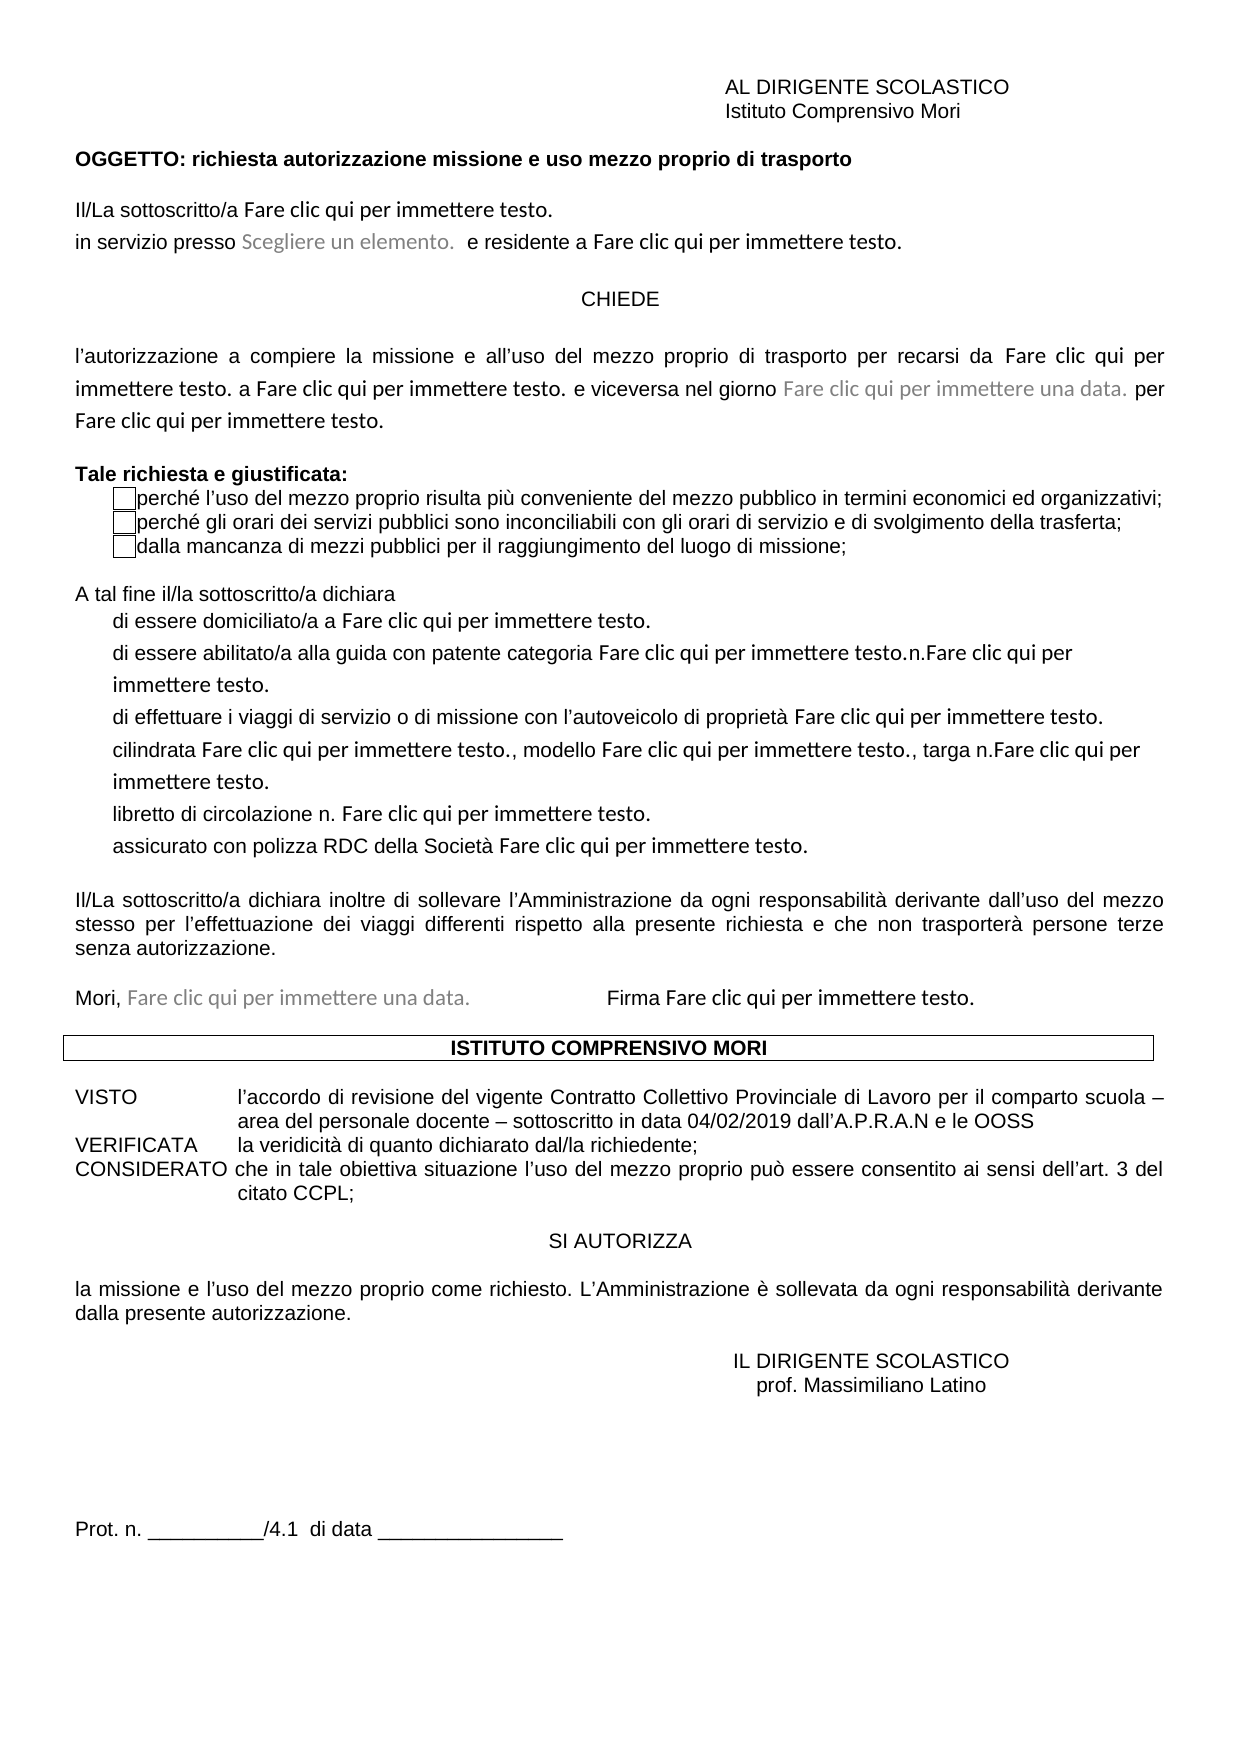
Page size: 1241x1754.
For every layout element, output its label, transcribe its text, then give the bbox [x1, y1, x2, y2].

list IL DIRIGENTE SCOLASTICO [577, 1349, 1165, 1373]
list Prot. n. __________/4.1 di data ________________ [75, 1516, 1165, 1540]
text perché l’uso del mezzo proprio risulta più conveniente del mezzo pubblico in termini economici ed organizzativi; [112, 486, 1165, 510]
text di essere abilitato/a alla guida con patente categoria n. [112, 638, 1165, 698]
list Mori, Firma [75, 983, 1165, 1011]
list Il/La sottoscritto/a [75, 195, 1165, 223]
list Il/La sottoscritto/a dichiara inoltre di sollevare l’Amministrazione da ogni responsabilità derivante dall’uso del mezzo stesso per l’effettuazione dei viaggi differenti rispetto alla presente richiesta e che non trasporterà persone terze senza autorizzazione. [75, 887, 1165, 959]
list VERIFICATA la veridicità di quanto dichiarato dal/la richiedente; [75, 1133, 1165, 1157]
list VISTO l’accordo di revisione del vigente Contratto Collettivo Provinciale di Lavoro per il comparto scuola – area del personale docente – sottoscritto in data 04/02/2019 dall’A.P.R.A.N e le OOSS [75, 1085, 1165, 1133]
list in servizio presso e residente a [75, 227, 1165, 255]
list l’autorizzazione a compiere la missione e all’uso del mezzo proprio di trasporto per recarsi da a e viceversa nel giorno per [75, 342, 1165, 434]
list A tal fine il/la sottoscritto/a dichiara [75, 582, 1165, 606]
text perché gli orari dei servizi pubblici sono inconciliabili con gli orari di servizio e di svolgimento della trasferta; [112, 510, 1165, 534]
text Istituto Comprensivo Mori [725, 99, 1165, 123]
table_header ISTITUTO COMPRENSIVO MORI [64, 1036, 1153, 1060]
text cilindrata , modello , targa n. [112, 735, 1165, 795]
text AL DIRIGENTE SCOLASTICO [725, 75, 1165, 99]
text di essere domiciliato/a a [112, 606, 1165, 634]
list Tale richiesta e giustificata: [75, 462, 1165, 486]
list CONSIDERATO che in tale obiettiva situazione l’uso del mezzo proprio può essere consentito ai sensi dell’art. 3 del citato CCPL; [75, 1157, 1165, 1205]
list SI AUTORIZZA [75, 1229, 1165, 1253]
text di effettuare i viaggi di servizio o di missione con l’autoveicolo di proprietà [112, 702, 1165, 731]
text libretto di circolazione n. [112, 799, 1165, 827]
list prof. Massimiliano Latino [577, 1373, 1165, 1397]
list la missione e l’uso del mezzo proprio come richiesto. L’Amministrazione è sollevata da ogni responsabilità derivante dalla presente autorizzazione. [75, 1277, 1165, 1325]
text assicurato con polizza RDC della Società [112, 831, 1165, 859]
list OGGETTO: richiesta autorizzazione missione e uso mezzo proprio di trasporto [75, 147, 1165, 171]
text dalla mancanza di mezzi pubblici per il raggiungimento del luogo di missione; [112, 534, 1165, 558]
list CHIEDE [75, 287, 1165, 311]
